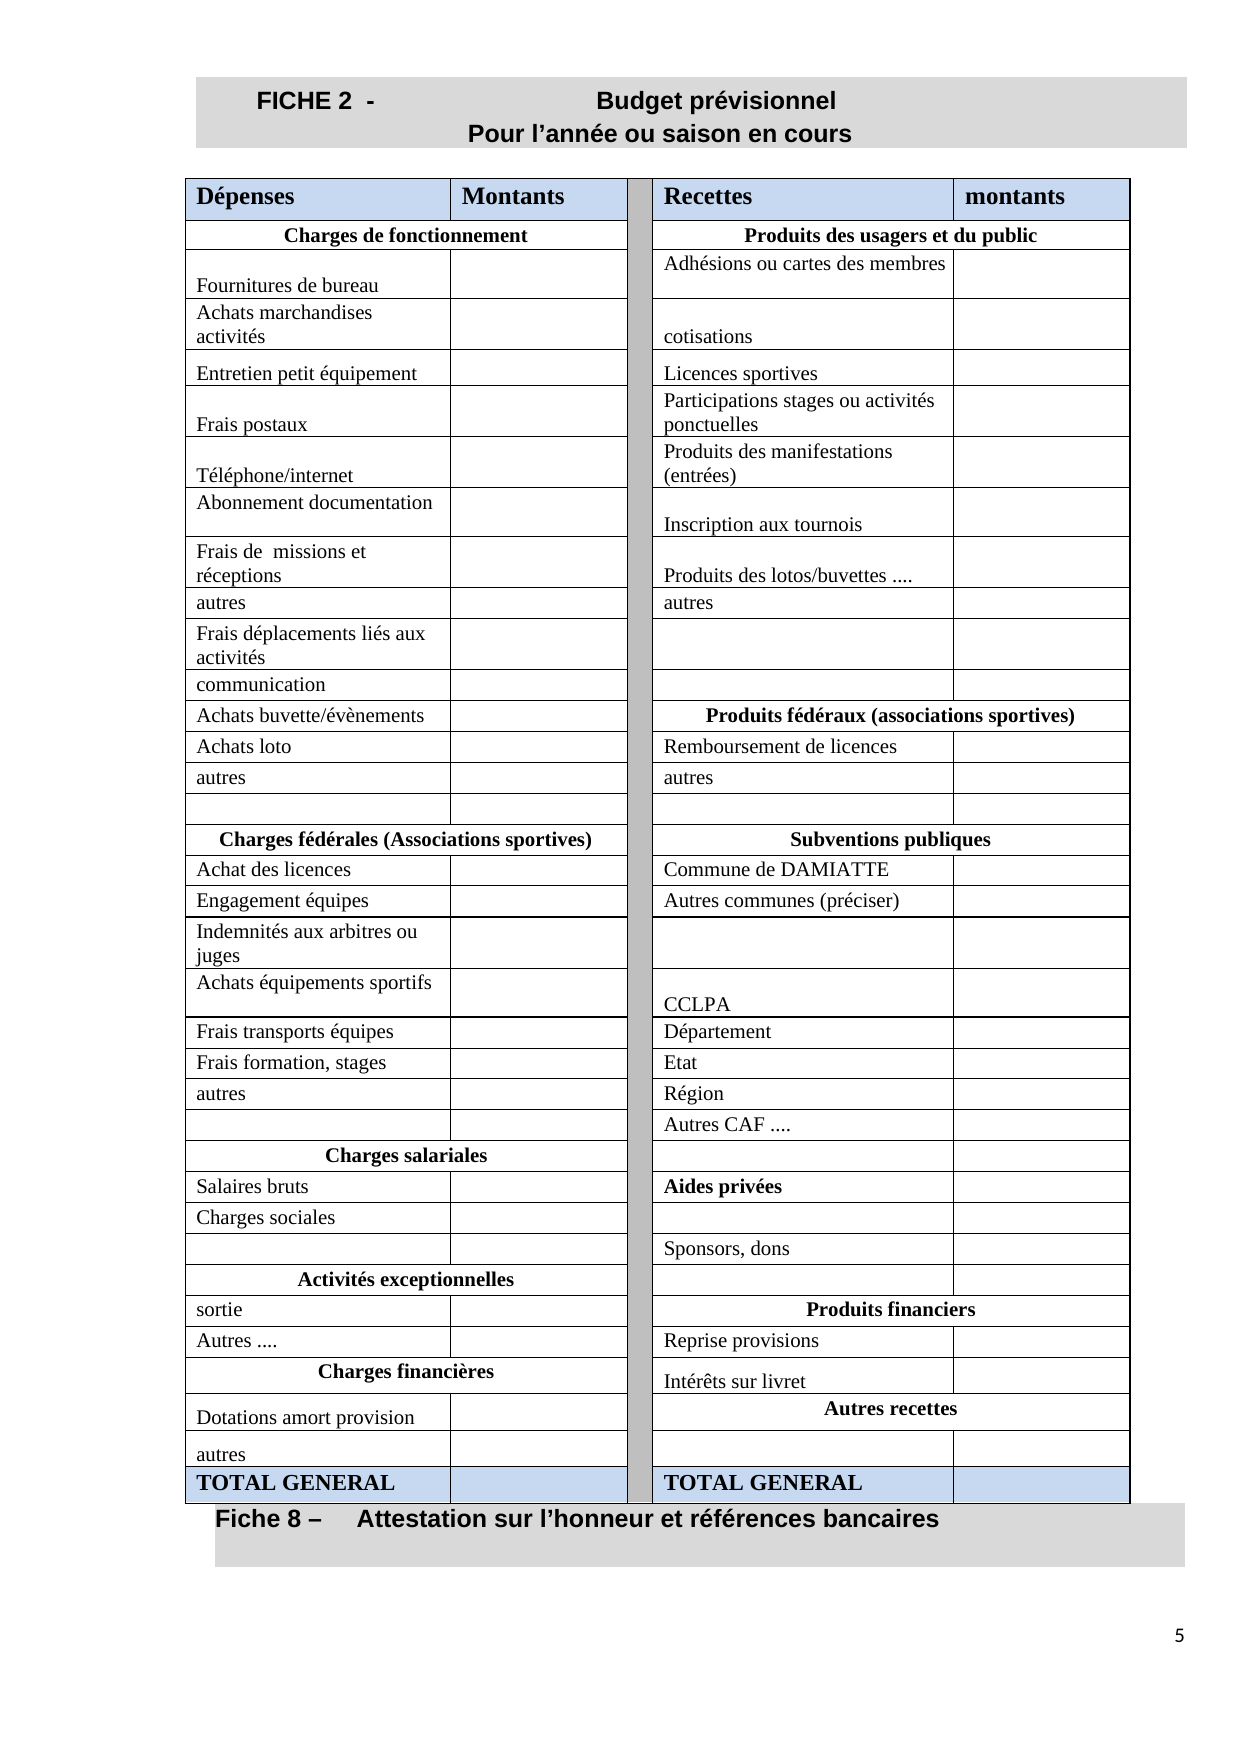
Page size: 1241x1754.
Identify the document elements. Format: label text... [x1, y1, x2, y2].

table_cell [954, 1018, 1129, 1047]
table_cell [451, 1079, 627, 1109]
table_cell Participations stages ou activités ponctuelles [653, 386, 953, 436]
table_cell [451, 1467, 627, 1502]
table_cell Etat [653, 1049, 953, 1078]
table_cell Sponsors, dons [653, 1234, 953, 1264]
table_cell Produits des usagers et du public [653, 221, 1129, 249]
table_cell [954, 1172, 1129, 1202]
table_cell [954, 794, 1129, 824]
table_cell [653, 670, 953, 700]
table_cell Fournitures de bureau [186, 250, 450, 298]
table_cell [954, 350, 1129, 385]
table_cell [954, 1141, 1129, 1171]
table_cell Charges de fonctionnement [186, 221, 627, 249]
table_cell [653, 1431, 953, 1466]
table_cell Aides privées [653, 1172, 953, 1202]
table_cell autres [186, 1431, 450, 1466]
table_cell Autres communes (préciser) [653, 886, 953, 916]
table_cell [653, 1265, 953, 1295]
table_header montants [954, 179, 1129, 220]
table_cell [954, 1358, 1129, 1393]
table_cell Frais déplacements liés aux activités [186, 619, 450, 669]
table_cell autres [186, 588, 450, 618]
table_cell [653, 918, 953, 967]
table_cell Inscription aux tournois [653, 488, 953, 536]
table_cell Achats loto [186, 732, 450, 762]
table_header Recettes [653, 179, 953, 220]
table_cell Charges fédérales (Associations sportives) [186, 825, 627, 854]
table_cell CCLPA [653, 969, 953, 1016]
table_cell Produits fédéraux (associations sportives) [653, 701, 1129, 731]
table_cell [451, 732, 627, 762]
table_cell [653, 1203, 953, 1233]
table_cell [451, 1203, 627, 1233]
table_cell TOTAL GENERAL [186, 1467, 450, 1502]
table_cell [954, 299, 1129, 349]
table_cell Région [653, 1079, 953, 1109]
table_cell [451, 886, 627, 916]
table_cell [451, 670, 627, 700]
table_cell autres [653, 763, 953, 793]
table_cell [451, 386, 627, 436]
table_cell [451, 1394, 627, 1429]
table_cell communication [186, 670, 450, 700]
table_cell [954, 763, 1129, 793]
table_cell [954, 1431, 1129, 1466]
table_cell Téléphone/internet [186, 437, 450, 487]
table_cell Subventions publiques [653, 825, 1129, 854]
table_cell [954, 619, 1129, 669]
table_cell Autres recettes [653, 1394, 1129, 1429]
table_cell [451, 1431, 627, 1466]
table_cell [954, 670, 1129, 700]
table_cell [451, 1049, 627, 1078]
table_cell [451, 1018, 627, 1047]
table_cell [954, 1327, 1129, 1357]
table_cell Achats buvette/évènements [186, 701, 450, 731]
table_cell [451, 588, 627, 618]
table_cell Abonnement documentation [186, 488, 450, 536]
table_cell [451, 537, 627, 587]
table_cell [451, 763, 627, 793]
table_cell [954, 437, 1129, 487]
table_cell Activités exceptionnelles [186, 1265, 627, 1295]
table_cell [186, 1110, 450, 1140]
table_cell Indemnités aux arbitres ou juges [186, 918, 450, 967]
table_cell Frais postaux [186, 386, 450, 436]
table_cell [954, 1079, 1129, 1109]
table_cell [954, 1203, 1129, 1233]
table_cell Frais formation, stages [186, 1049, 450, 1078]
table_cell [451, 1172, 627, 1202]
table_header Montants [451, 179, 627, 220]
table_cell Produits financiers [653, 1296, 1129, 1326]
table_cell [451, 1234, 627, 1264]
table_cell Autres .... [186, 1327, 450, 1357]
table_cell [653, 1141, 953, 1171]
table_cell Département [653, 1018, 953, 1047]
table_cell Charges sociales [186, 1203, 450, 1233]
table_cell [954, 1110, 1129, 1140]
table_cell Remboursement de licences [653, 732, 953, 762]
table_cell Frais transports équipes [186, 1018, 450, 1047]
table_header Dépenses [186, 179, 450, 220]
table_cell [954, 918, 1129, 967]
table_cell Achat des licences [186, 856, 450, 885]
table_cell Commune de DAMIATTE [653, 856, 953, 885]
table_cell Reprise provisions [653, 1327, 953, 1357]
table_cell autres [186, 1079, 450, 1109]
table_cell Charges salariales [186, 1141, 627, 1171]
table_cell [451, 701, 627, 731]
table_cell [954, 488, 1129, 536]
table_cell [451, 918, 627, 967]
table_cell [451, 794, 627, 824]
subtitle Fiche 8 – Attestation sur l’honneur et références bancaires [215, 1503, 1185, 1532]
table_cell cotisations [653, 299, 953, 349]
table_cell [954, 1467, 1129, 1502]
table_cell Dotations amort provision [186, 1394, 450, 1429]
table_cell [954, 856, 1129, 885]
table_cell [451, 299, 627, 349]
table_cell Charges financières [186, 1358, 627, 1393]
table_cell [954, 886, 1129, 916]
table_cell [186, 794, 450, 824]
table_cell TOTAL GENERAL [653, 1467, 953, 1502]
table_cell [954, 588, 1129, 618]
table_cell [451, 250, 627, 298]
table_cell [954, 386, 1129, 436]
table_cell [954, 250, 1129, 298]
table_cell [451, 969, 627, 1016]
table_cell Salaires bruts [186, 1172, 450, 1202]
table_cell Frais de missions et réceptions [186, 537, 450, 587]
table_cell [653, 619, 953, 669]
table_header FICHE 2 - [196, 77, 461, 148]
table_cell [451, 1327, 627, 1357]
table_cell Entretien petit équipement [186, 350, 450, 385]
table_cell Produits des lotos/buvettes .... [653, 537, 953, 587]
table_cell [954, 1265, 1129, 1295]
table_cell Intérêts sur livret [653, 1358, 953, 1393]
table_cell Achats marchandises activités [186, 299, 450, 349]
table_cell sortie [186, 1296, 450, 1326]
table_cell [653, 794, 953, 824]
table_cell autres [186, 763, 450, 793]
table_cell [451, 488, 627, 536]
table_cell [954, 537, 1129, 587]
table_cell [954, 1234, 1129, 1264]
table_header Budget prévisionnel Pour l’année ou saison en cours [461, 77, 1187, 148]
table_cell [451, 1110, 627, 1140]
table_cell [451, 856, 627, 885]
table_cell Produits des manifestations (entrées) [653, 437, 953, 487]
table_cell Licences sportives [653, 350, 953, 385]
table_cell Achats équipements sportifs [186, 969, 450, 1016]
table_cell [954, 732, 1129, 762]
table_cell [954, 969, 1129, 1016]
table_cell [954, 1049, 1129, 1078]
table_cell [451, 437, 627, 487]
table_cell [451, 619, 627, 669]
table_cell Autres CAF .... [653, 1110, 953, 1140]
table_cell [451, 350, 627, 385]
table_cell autres [653, 588, 953, 618]
table_cell [186, 1234, 450, 1264]
table_cell Adhésions ou cartes des membres [653, 250, 953, 298]
table_cell [451, 1296, 627, 1326]
table_cell Engagement équipes [186, 886, 450, 916]
table_header [628, 179, 652, 1502]
